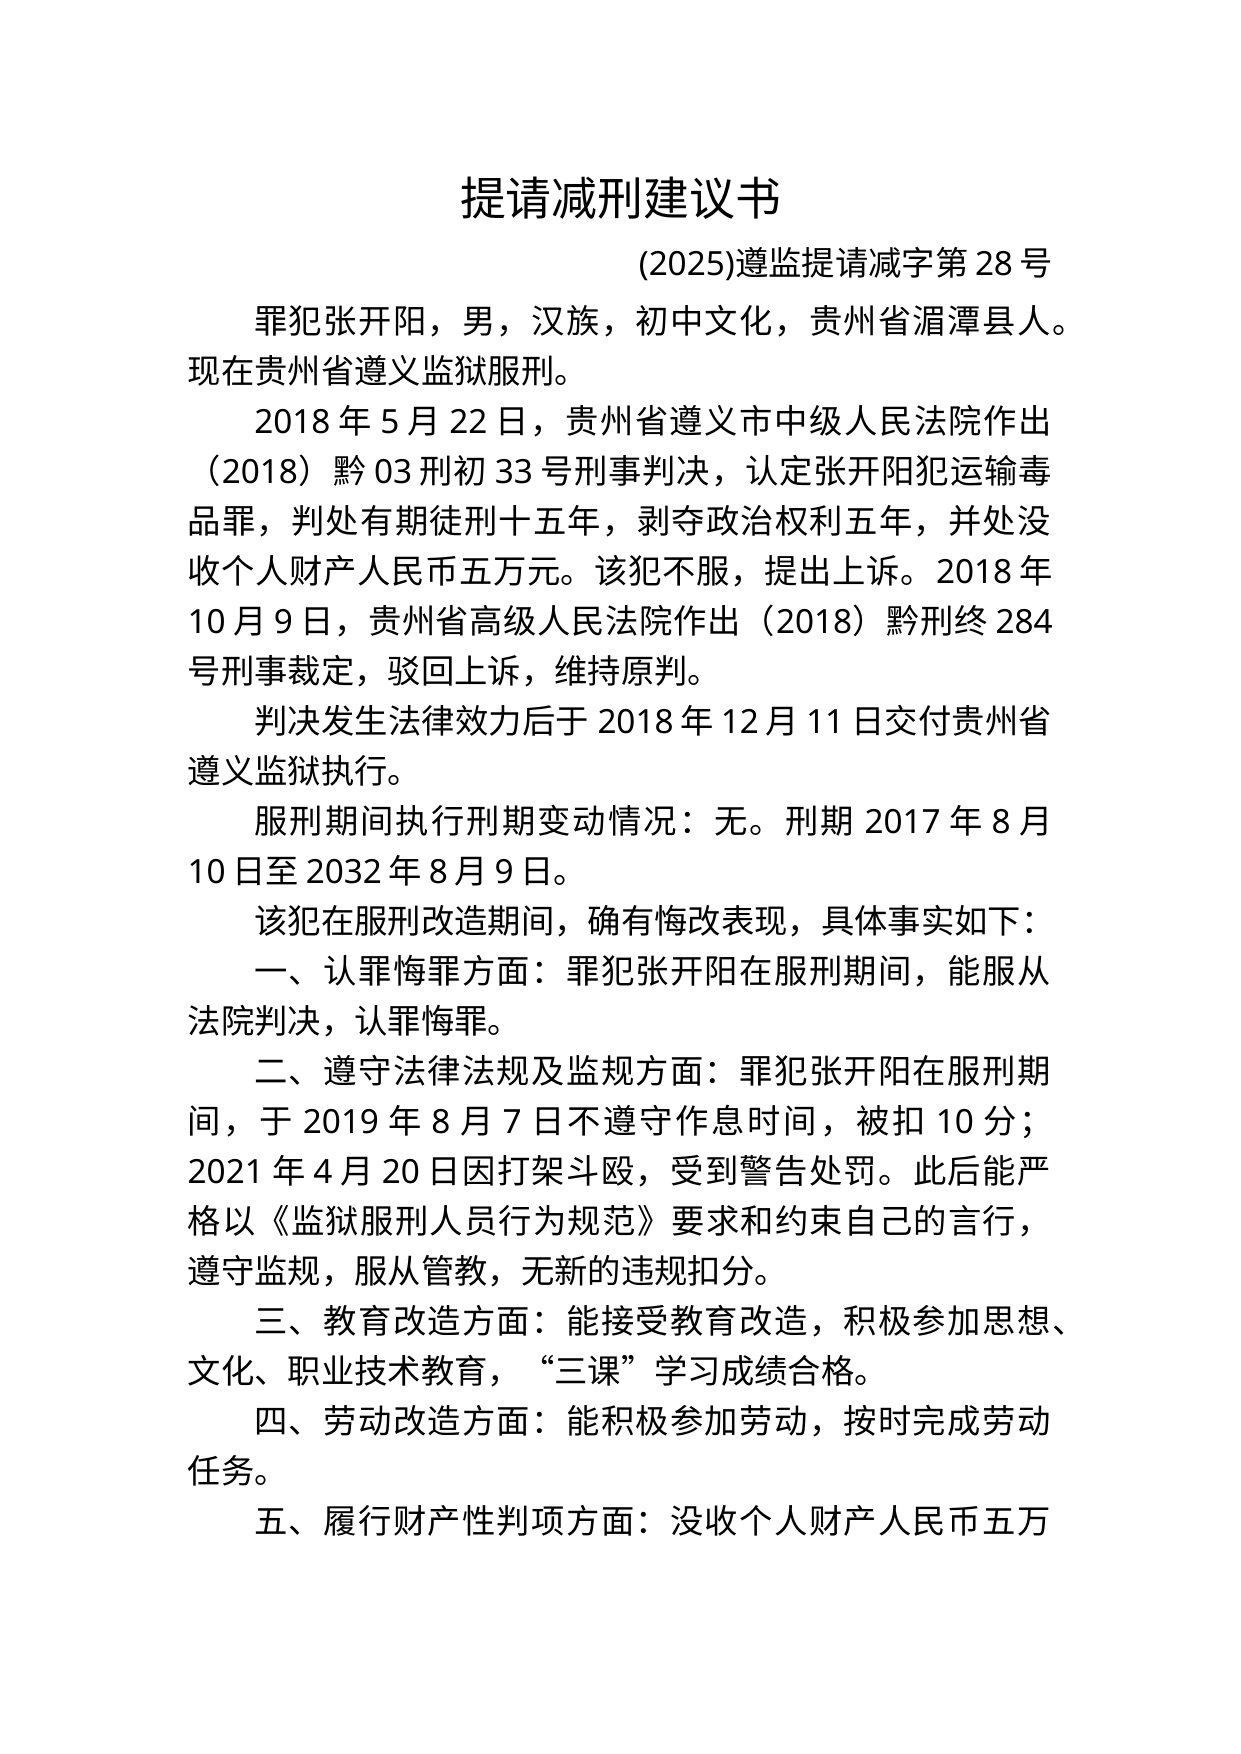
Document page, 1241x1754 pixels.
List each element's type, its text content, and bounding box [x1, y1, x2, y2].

text 三、教育改造方面：能接受教育改造，积极参加思想、文化、职业技术教育，“三课”学习成绩合格。 [187, 1293, 1053, 1393]
text 一、认罪悔罪方面：罪犯张开阳在服刑期间，能服从法院判决，认罪悔罪。 [187, 943, 1053, 1043]
text 服刑期间执行刑期变动情况：无。刑期2017年8月10日至2032年8月9日。 [187, 793, 1053, 893]
text 罪犯张开阳，男，汉族，初中文化，贵州省湄潭县人。现在贵州省遵义监狱服刑。 [187, 293, 1053, 393]
text 二、遵守法律法规及监规方面：罪犯张开阳在服刑期间，于2019年8月7日不遵守作息时间，被扣10分；2021年4月20日因打架斗殴，受到警告处罚。此后能严格以《监狱服刑人员行为规范》要求和约束自己的言行，遵守监规，服从管教，无新的违规扣分。 [187, 1043, 1053, 1293]
text (2025)遵监提请减字第28号 [187, 228, 1053, 293]
text 判决发生法律效力后于2018年12月11日交付贵州省遵义监狱执行。 [187, 693, 1053, 793]
text 提请减刑建议书 [187, 162, 1053, 228]
text 四、劳动改造方面：能积极参加劳动，按时完成劳动任务。 [187, 1393, 1053, 1493]
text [187, 1493, 1053, 1543]
text 该犯在服刑改造期间，确有悔改表现，具体事实如下： [187, 893, 1053, 943]
text 2018年5月22日，贵州省遵义市中级人民法院作出（2018）黔03刑初33号刑事判决，认定张开阳犯运输毒品罪，判处有期徒刑十五年，剥夺政治权利五年，并处没收个人财产人民币五万元。该犯不服，提出上诉。2018年10月9日，贵州省高级人民法院作出（2018）黔刑终284号刑事裁定，驳回上诉，维持原判。 [187, 393, 1053, 693]
